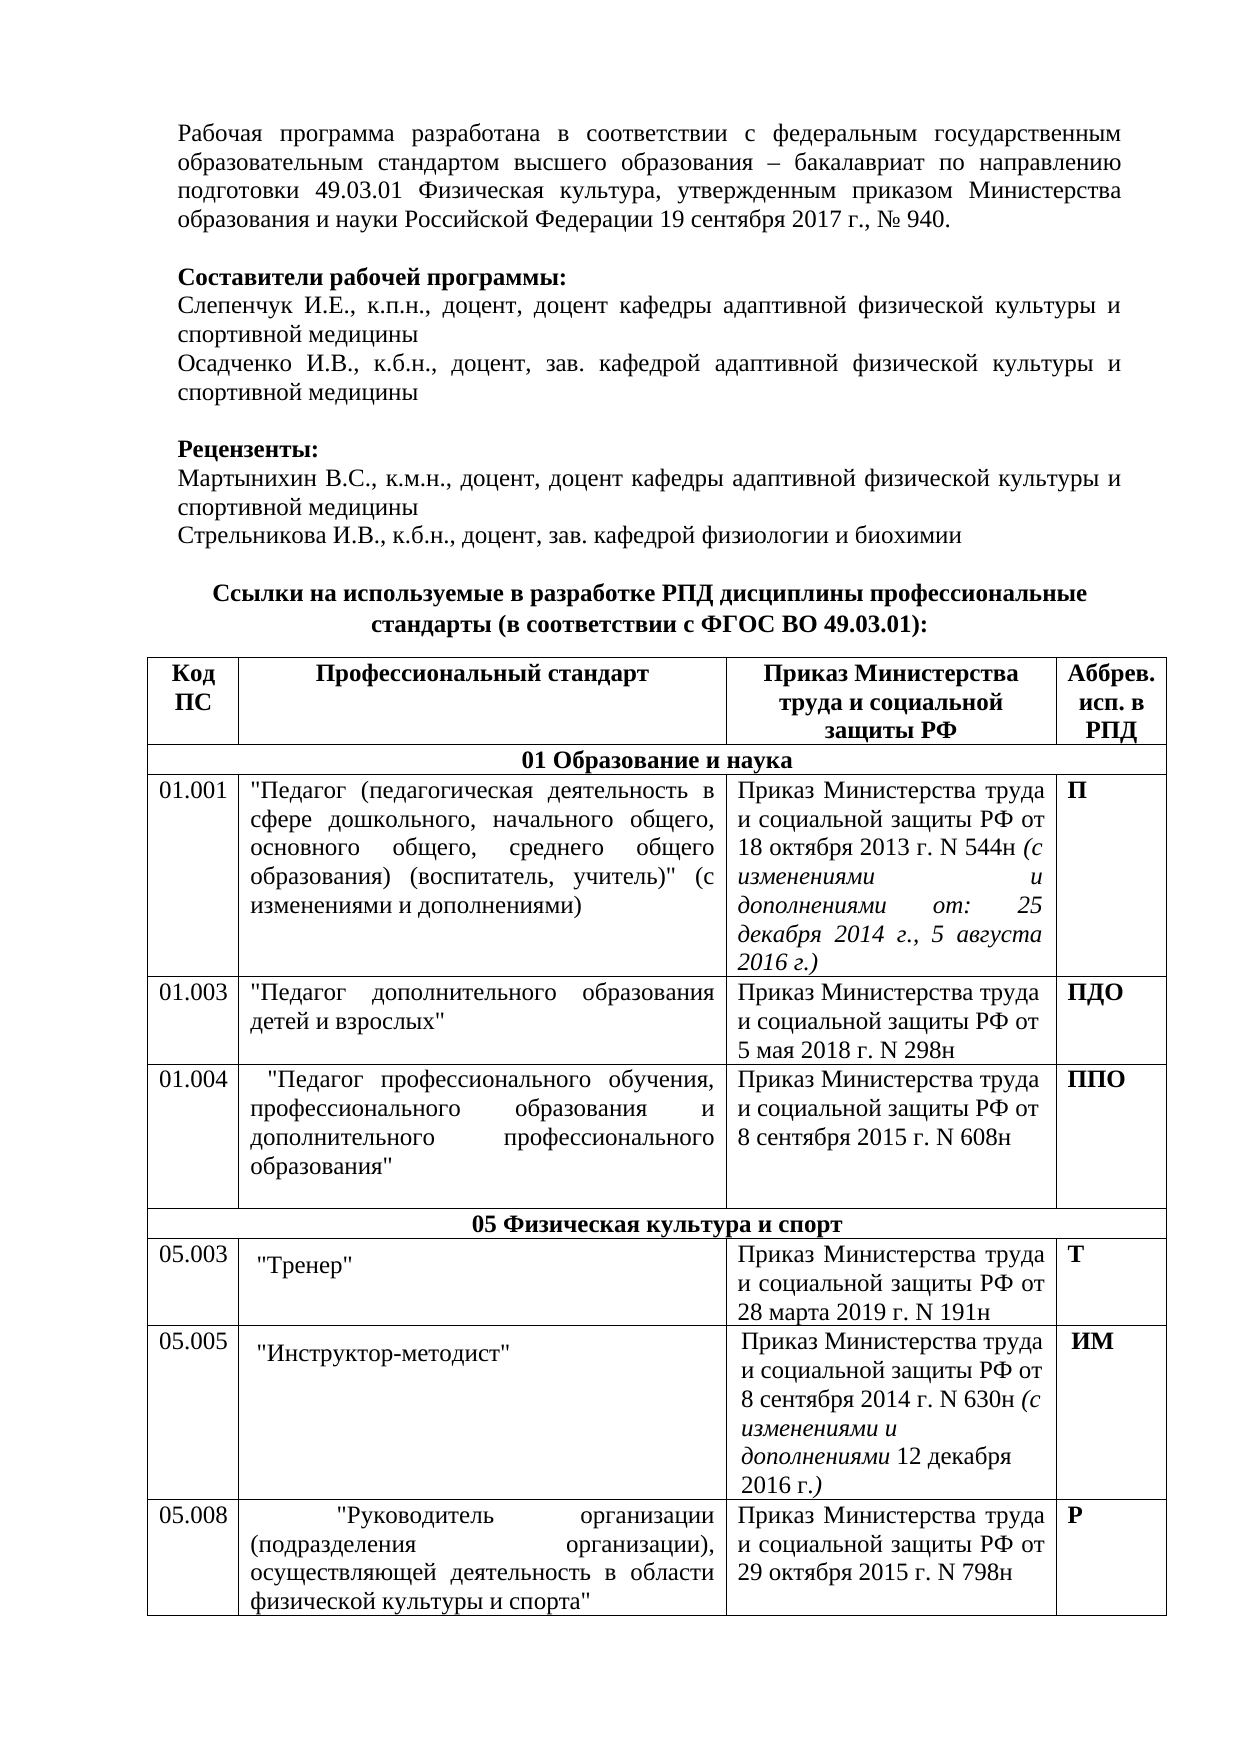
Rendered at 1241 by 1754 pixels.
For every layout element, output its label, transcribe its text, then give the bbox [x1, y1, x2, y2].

table_cell Т [1057, 1239, 1166, 1325]
table_cell "Педагог профессионального обучения, профессионального образования и дополнительного профессионального образования" [239, 1065, 726, 1208]
table_header Профессиональный стандарт [239, 658, 726, 744]
text Мартынихин В.С., к.м.н., доцент, доцент кафедры адаптивной физической культуры и спортивной медицины [177, 463, 1122, 521]
table_cell Приказ Министерства труда и социальной защиты РФ от 8 сентября 2015 г. N 608н [727, 1065, 1056, 1208]
text Осадченко И.В., к.б.н., доцент, зав. кафедрой адаптивной физической культуры и спортивной медицины [177, 348, 1122, 406]
table_cell 05.005 [148, 1326, 238, 1499]
table_cell Приказ Министерства труда и социальной защиты РФ от 5 мая 2018 г. N 298н [727, 977, 1056, 1063]
text Слепенчук И.Е., к.п.н., доцент, доцент кафедры адаптивной физической культуры и спортивной медицины [177, 291, 1122, 348]
table_cell "Педагог дополнительного образования детей и взрослых" [239, 977, 726, 1063]
text Рабочая программа разработана в соответствии с федеральным государственным образовательным стандартом высшего образования – бакалавриат по направлению подготовки 49.03.01 Физическая культура, утвержденным приказом Министерства образования и науки Российской Федерации 19 сентября 2017 г., № 940. [177, 118, 1122, 233]
text Ссылки на используемые в разработке РПД дисциплины профессиональные стандарты (в соответствии с ФГОС ВО 49.03.01): [177, 578, 1122, 638]
table_cell Р [1057, 1500, 1166, 1615]
text Рецензенты: [177, 434, 1122, 463]
table_cell Приказ Министерства труда и социальной защиты РФ от 28 марта 2019 г. N 191н [727, 1239, 1056, 1325]
table_cell ППО [1057, 1065, 1166, 1208]
table_cell "Педагог (педагогическая деятельность в сфере дошкольного, начального общего, основного общего, среднего общего образования) (воспитатель, учитель)" (с изменениями и дополнениями) [239, 775, 726, 976]
table_cell ПДО [1057, 977, 1166, 1063]
table_cell "Руководитель организации (подразделения организации), осуществляющей деятельность в области физической культуры и спорта" [239, 1500, 726, 1615]
table_cell 05.003 [148, 1239, 238, 1325]
table_cell Приказ Министерства труда и социальной защиты РФ от 18 октября 2013 г. N 544н (с изменениями и дополнениями от: 25 декабря 2014 г., 5 августа 2016 г.) [727, 775, 1056, 976]
table_header Код ПС [148, 658, 238, 744]
table_cell ИМ [1057, 1326, 1166, 1499]
text Составители рабочей программы: [177, 262, 1122, 291]
table_cell 05.008 [148, 1500, 238, 1615]
table_cell 01.001 [148, 775, 238, 976]
table_header Аббрев. исп. в РПД [1057, 658, 1166, 744]
table_cell 05 Физическая культура и спорт [148, 1209, 1166, 1238]
table_cell "Инструктор-методист" [239, 1326, 726, 1499]
table_cell 01.004 [148, 1065, 238, 1208]
table_cell 01.003 [148, 977, 238, 1063]
table_cell П [1057, 775, 1166, 976]
text Стрельникова И.В., к.б.н., доцент, зав. кафедрой физиологии и биохимии [177, 521, 1122, 549]
table_cell Приказ Министерства труда и социальной защиты РФ от 8 сентября 2014 г. N 630н (с изменениями и дополнениями 12 декабря 2016 г.) [727, 1326, 1056, 1499]
table_cell Приказ Министерства труда и социальной защиты РФ от 29 октября 2015 г. N 798н [727, 1500, 1056, 1615]
table_cell 01 Образование и наука [148, 745, 1166, 774]
table_cell "Тренер" [239, 1239, 726, 1325]
table_header Приказ Министерства труда и социальной защиты РФ [727, 658, 1056, 744]
